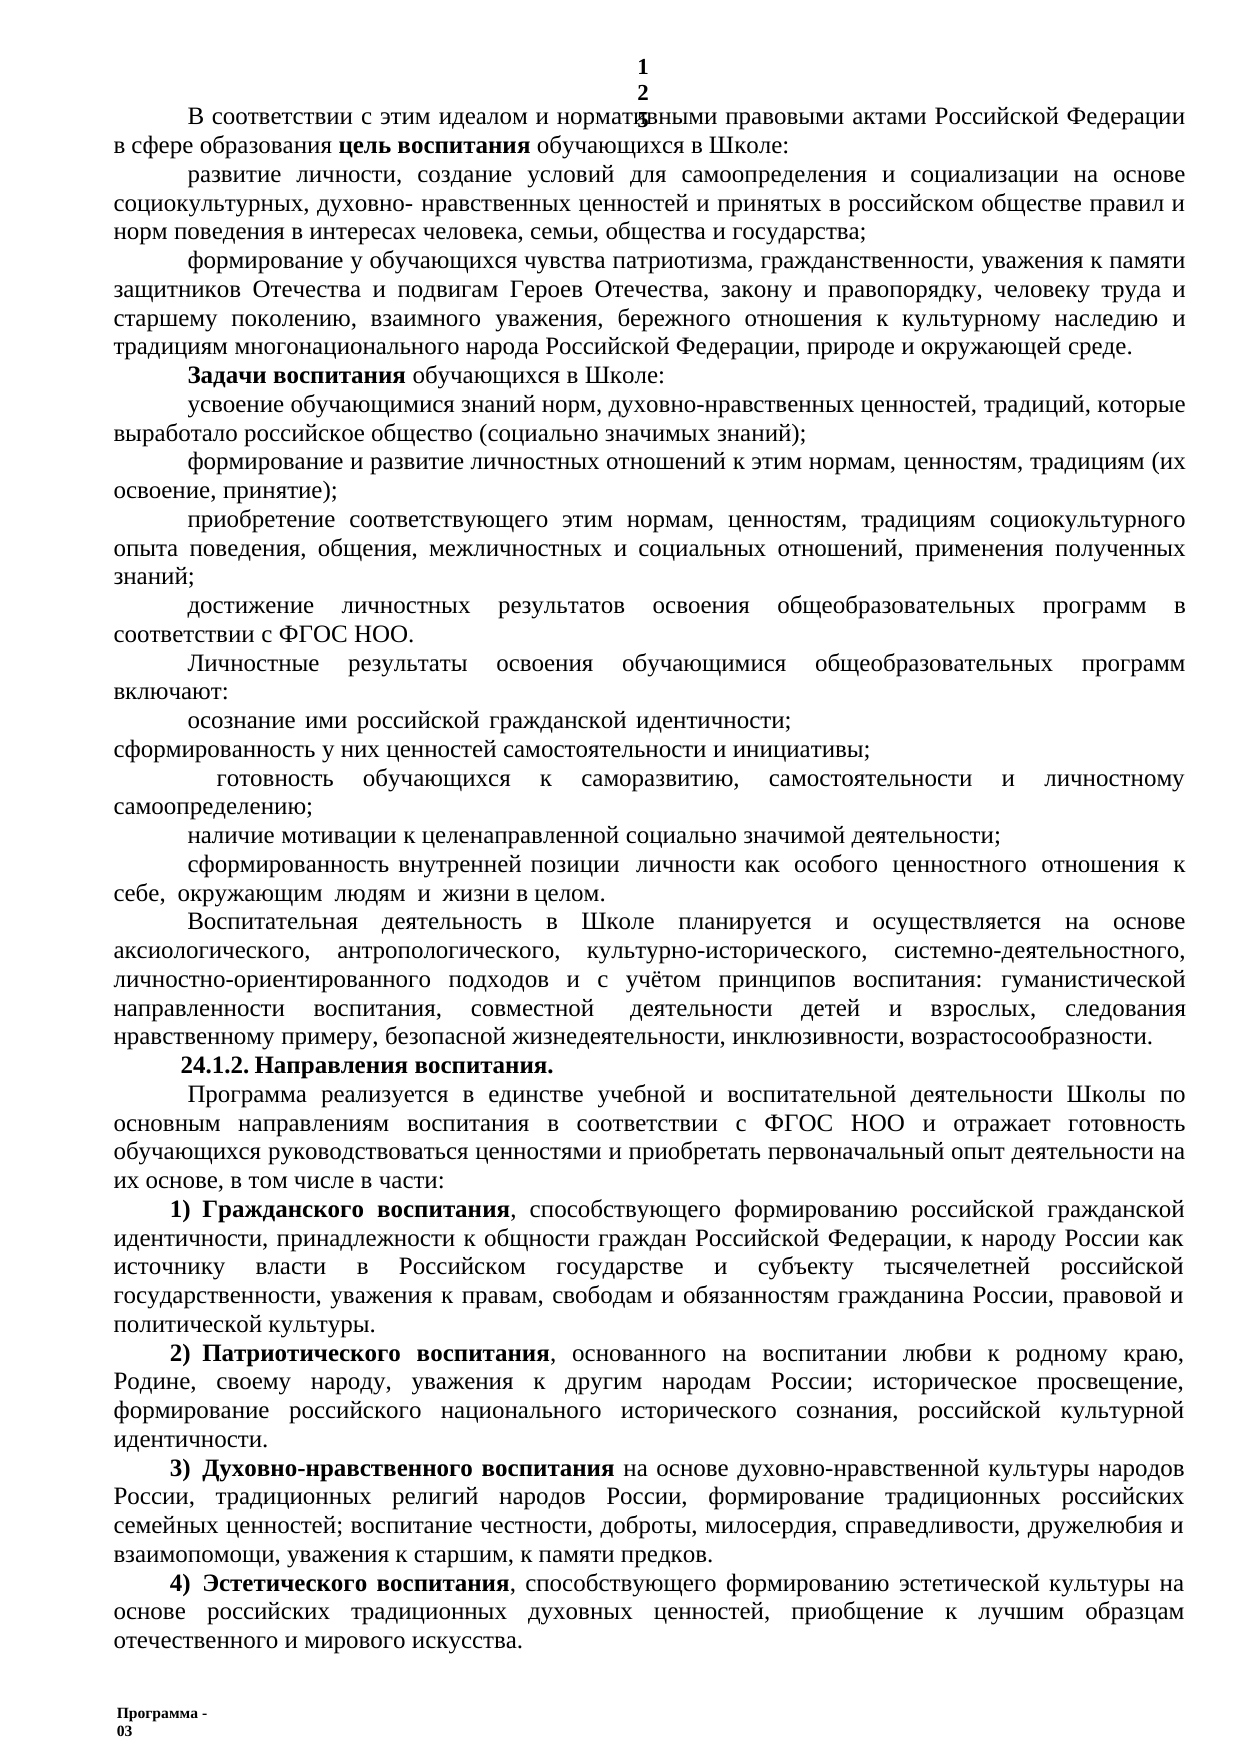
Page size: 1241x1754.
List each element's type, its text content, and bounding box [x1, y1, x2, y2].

text Программа реализуется в единстве учебной и воспитательной деятельности Школы по основным направлениям воспитания в соответствии с ФГОС НОО и отражает готовность обучающихся руководствоваться ценностями и приобретать первоначальный опыт деятельности на их основе, в том числе в части: [113, 1079, 1186, 1194]
list Патриотического воспитания, основанного на воспитании любви к родному краю, Родине, своему народу, уважения к другим народам России; историческое просвещение, формирование российского национального исторического сознания, российской культурной идентичности. [113, 1338, 1185, 1453]
text сформированность внутренней позиции личности как особого ценностного отношения к себе, окружающим людям и жизни в целом. [113, 849, 1186, 906]
list Гражданского воспитания, способствующего формированию российской гражданской идентичности, принадлежности к общности граждан Российской Федерации, к народу России как источнику власти в Российском государстве и субъекту тысячелетней российской государственности, уважения к правам, свободам и обязанностям гражданина России, правовой и политической культуры. [113, 1194, 1185, 1338]
text В соответствии с этим идеалом и нормативными правовыми актами Российской Федерации в сфере образования цель воспитания обучающихся в Школе: [113, 101, 1186, 159]
text формирование и развитие личностных отношений к этим нормам, ценностям, традициям (их освоение, принятие); [113, 446, 1186, 504]
text усвоение обучающимися знаний норм, духовно-нравственных ценностей, традиций, которые выработало российское общество (социально значимых знаний); [113, 389, 1186, 446]
text формирование у обучающихся чувства патриотизма, гражданственности, уважения к памяти защитников Отечества и подвигам Героев Отечества, закону и правопорядку, человеку труда и старшему поколению, взаимного уважения, бережного отношения к культурному наследию и традициям многонационального народа Российской Федерации, природе и окружающей среде. [113, 245, 1186, 360]
list Эстетического воспитания, способствующего формированию эстетической культуры на основе российских традиционных духовных ценностей, приобщение к лучшим образцам отечественного и мирового искусства. [113, 1568, 1185, 1654]
text Личностные результаты освоения обучающимися общеобразовательных программ включают: [113, 648, 1186, 705]
text Воспитательная деятельность в Школе планируется и осуществляется на основе аксиологического, антропологического, культурно-исторического, системно-деятельностного, личностно-ориентированного подходов и с учётом принципов воспитания: гуманистической направленности воспитания, совместной деятельности детей и взрослых, следования нравственному примеру, безопасной жизнедеятельности, инклюзивности, возрастосообразности. [113, 906, 1186, 1050]
text готовность обучающихся к саморазвитию, самостоятельности и личностному самоопределению; [113, 763, 1186, 820]
list Духовно-нравственного воспитания на основе духовно-нравственной культуры народов России, традиционных религий народов России, формирование традиционных российских семейных ценностей; воспитание честности, доброты, милосердия, справедливости, дружелюбия и взаимопомощи, уважения к старшим, к памяти предков. [113, 1453, 1185, 1568]
subtitle Направления воспитания. [180, 1050, 1185, 1079]
text сформированность у них ценностей самостоятельности и инициативы; [113, 734, 1186, 763]
text осознание ими российской гражданской идентичности; [113, 705, 1186, 734]
text приобретение соответствующего этим нормам, ценностям, традициям социокультурного опыта поведения, общения, межличностных и социальных отношений, применения полученных знаний; [113, 504, 1186, 590]
text достижение личностных результатов освоения общеобразовательных программ в соответствии с ФГОС НОО. [113, 590, 1186, 648]
text Задачи воспитания обучающихся в Школе: [113, 360, 1186, 389]
text развитие личности, создание условий для самоопределения и социализации на основе социокультурных, духовно- нравственных ценностей и принятых в российском обществе правил и норм поведения в интересах человека, семьи, общества и государства; [113, 159, 1186, 245]
text наличие мотивации к целенаправленной социально значимой деятельности; [113, 820, 1186, 849]
